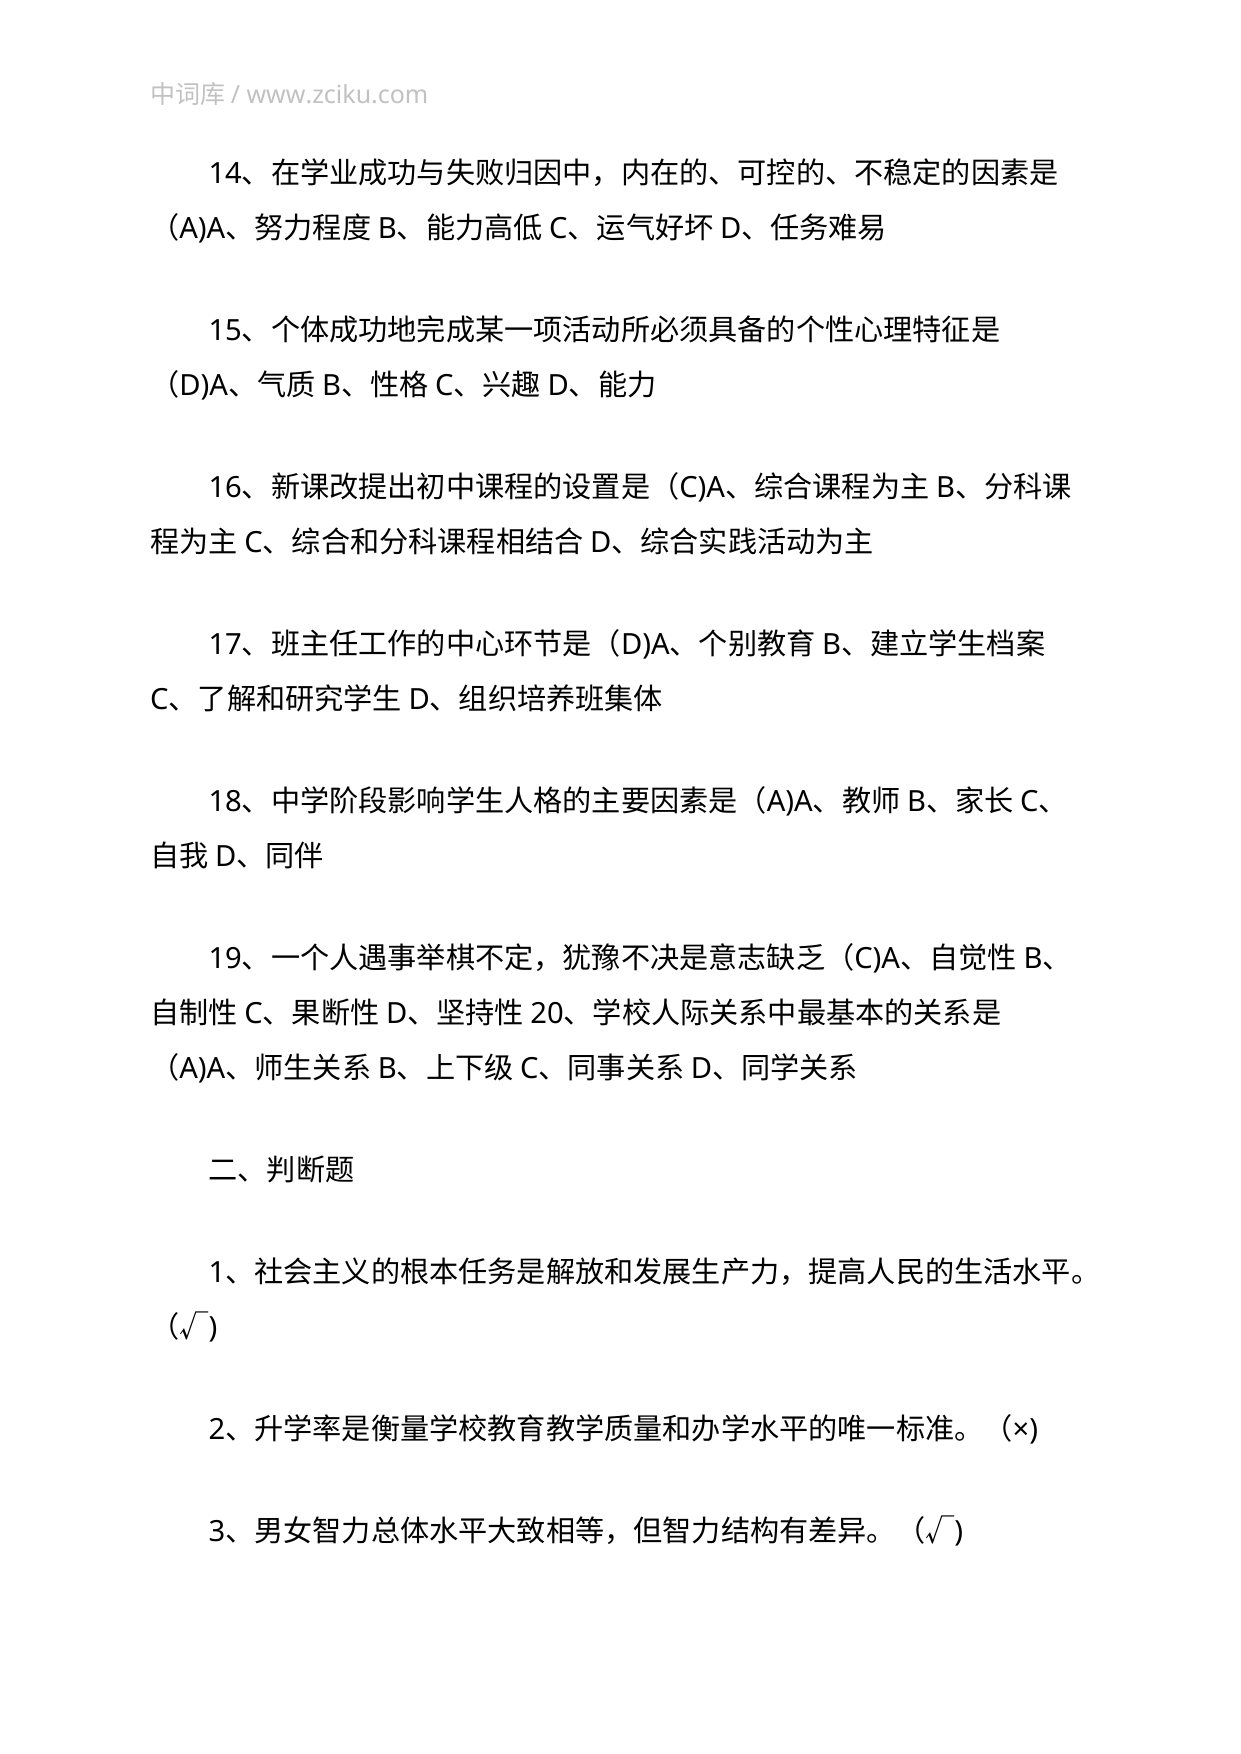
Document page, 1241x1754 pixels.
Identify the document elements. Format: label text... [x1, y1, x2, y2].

text 15、个体成功地完成某一项活动所必须具备的个性心理特征是（D)A、气质 B、性格 C、兴趣 D、能力 [150, 307, 1090, 404]
text 18、中学阶段影响学生人格的主要因素是（A)A、教师 B、家长 C、自我 D、同伴 [150, 778, 1090, 875]
text 14、在学业成功与失败归因中，内在的、可控的、不稳定的因素是（A)A、努力程度 B、能力高低 C、运气好坏 D、任务难易 [150, 150, 1090, 247]
text 17、班主任工作的中心环节是（D)A、个别教育 B、建立学生档案 C、了解和研究学生 D、组织培养班集体 [150, 621, 1090, 718]
text 16、新课改提出初中课程的设置是（C)A、综合课程为主 B、分科课程为主 C、综合和分科课程相结合 D、综合实践活动为主 [150, 464, 1090, 561]
text 19、一个人遇事举棋不定，犹豫不决是意志缺乏（C)A、自觉性 B、自制性 C、果断性 D、坚持性 20、学校人际关系中最基本的关系是（A)A、师生关系 B、上下级 C、同事关系 D、同学关系 [150, 935, 1090, 1087]
text 2、升学率是衡量学校教育教学质量和办学水平的唯一标准。（×) [150, 1406, 1090, 1448]
text 二、判断题 [150, 1147, 1090, 1189]
text 1、社会主义的根本任务是解放和发展生产力，提高人民的生活水平。（√) [150, 1249, 1090, 1346]
text 3、男女智力总体水平大致相等，但智力结构有差异。（√) [150, 1508, 1090, 1550]
